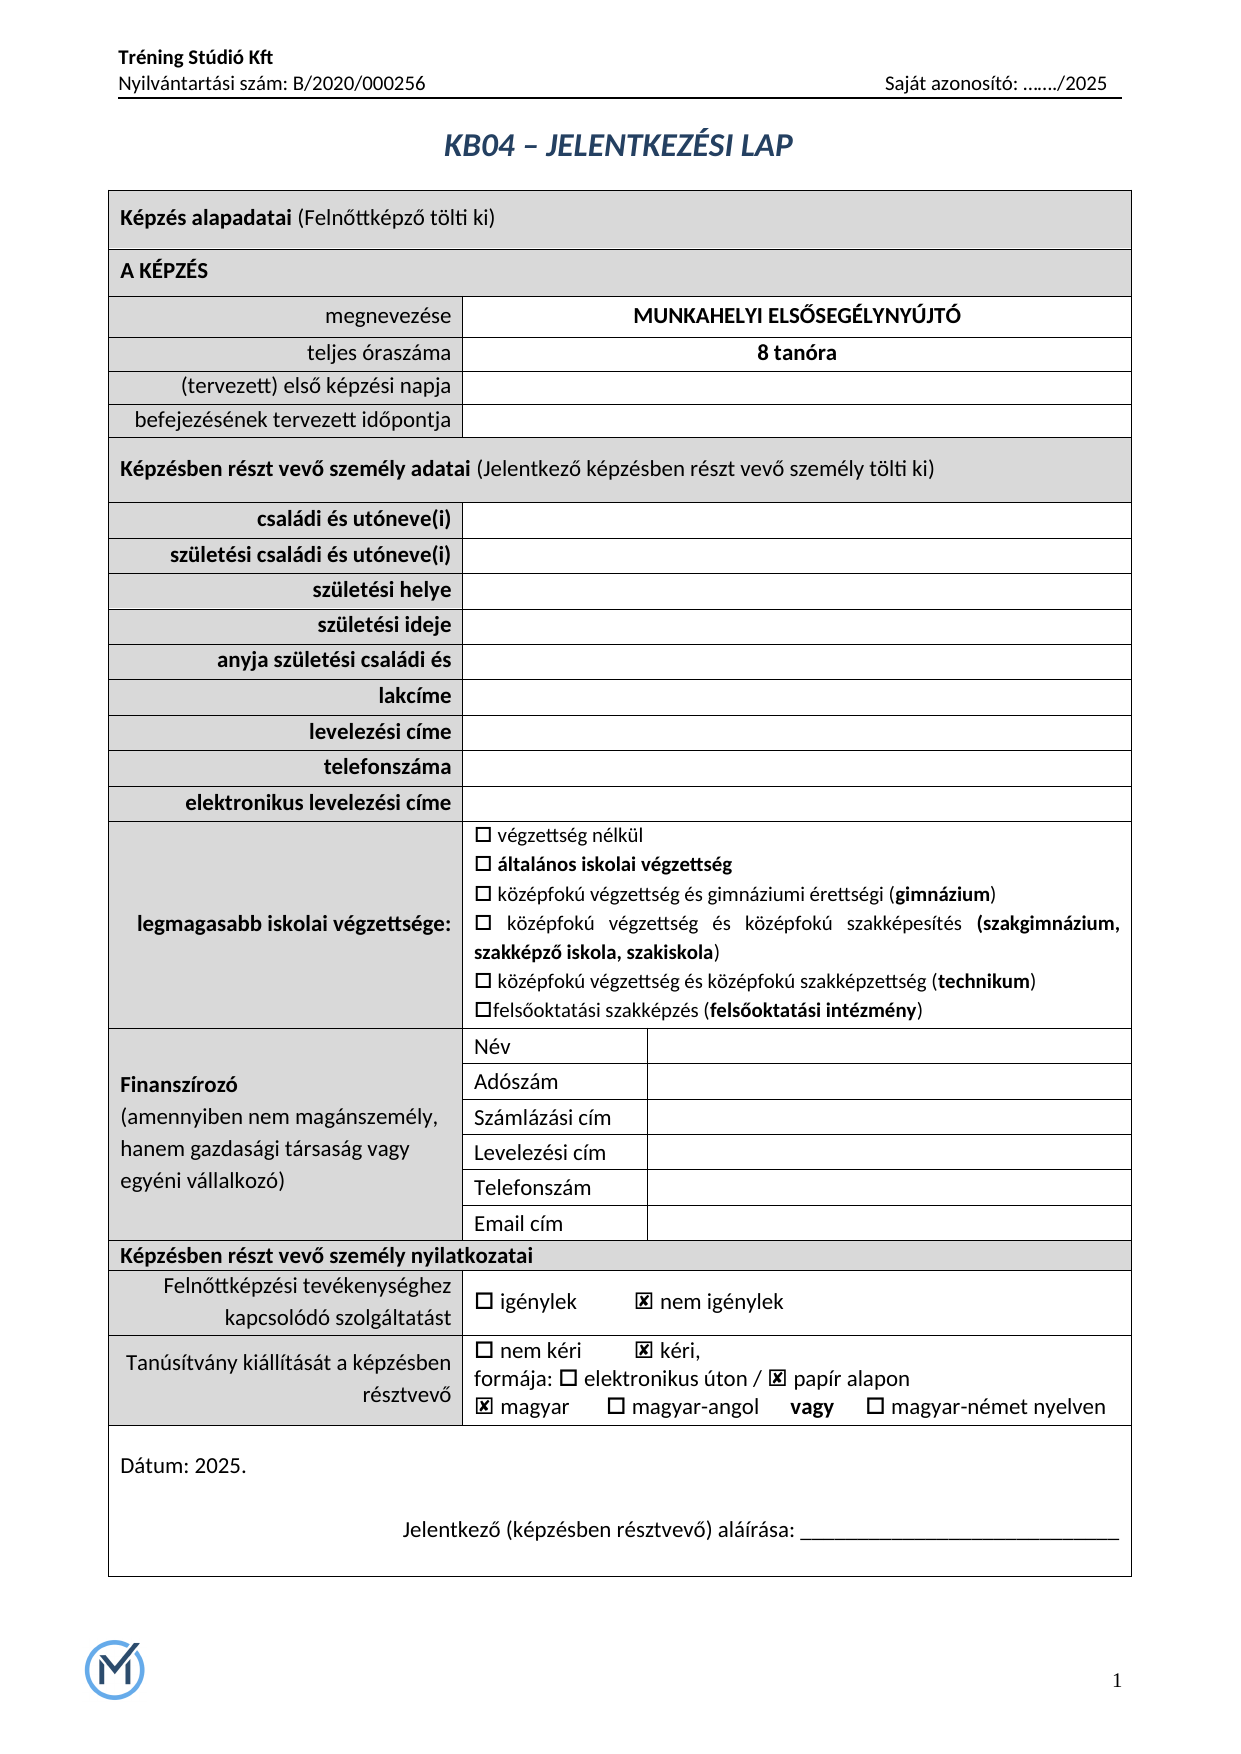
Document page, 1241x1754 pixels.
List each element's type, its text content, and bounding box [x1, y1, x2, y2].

table_cell levelezési címe [109, 716, 462, 750]
table_cell lakcíme [109, 680, 462, 715]
table_cell [463, 716, 1131, 750]
table_cell [463, 405, 1131, 437]
table_header Képzés alapadatai (Felnőttképző tölti ki) [109, 191, 1131, 248]
table_cell [463, 680, 1131, 715]
table_cell anyja születési családi és utóneve(i) [109, 645, 462, 679]
table_cell [463, 751, 1131, 786]
table_cell [463, 610, 1131, 644]
table_cell családi és utóneve(i) [109, 503, 462, 538]
table_cell befejezésének tervezett időpontja [109, 405, 462, 437]
table_cell Telefonszám [463, 1170, 647, 1205]
table_cell nem kéri kéri, formája: elektronikus úton / papír alapon magyar magyar-angol vagy magyar-német nyelven [463, 1336, 1131, 1425]
table_cell [648, 1206, 1131, 1240]
picture [81, 1638, 148, 1702]
table_cell igénylek nem igénylek [463, 1271, 1131, 1335]
table_cell Képzésben részt vevő személy adatai (Jelentkező képzésben részt vevő személy tölti ki) [109, 438, 1131, 502]
table_cell [648, 1100, 1131, 1134]
table_cell [648, 1170, 1131, 1205]
table_cell megnevezése [109, 297, 462, 337]
table_cell 8 tanóra [463, 338, 1131, 371]
table_cell [463, 503, 1131, 538]
table_cell születési ideje [109, 610, 462, 644]
table_cell Számlázási cím [463, 1100, 647, 1134]
text KB04 – JELENTKEZÉSI LAP [118, 124, 1122, 164]
table_cell Finanszírozó (amennyiben nem magánszemély, hanem gazdasági társaság vagy egyéni vállalkozó) [109, 1029, 462, 1240]
table_cell [463, 645, 1131, 679]
table_cell Dátum: 2025. Jelentkező (képzésben résztvevő) aláírása: ____________________________ [109, 1426, 1131, 1576]
table_cell [463, 787, 1131, 821]
table_cell születési családi és utóneve(i) [109, 539, 462, 573]
table_cell Felnőttképzési tevékenységhez kapcsolódó szolgáltatást [109, 1271, 462, 1335]
table_cell [648, 1029, 1131, 1063]
table_cell Név [463, 1029, 647, 1063]
table_cell teljes óraszáma [109, 338, 462, 371]
table_cell [648, 1135, 1131, 1169]
table_cell Levelezési cím [463, 1135, 647, 1169]
table_cell Képzésben részt vevő személy nyilatkozatai [109, 1241, 1131, 1270]
table_cell végzettség nélkül általános iskolai végzettség középfokú végzettség és gimnáziumi érettségi (gimnázium) középfokú végzettség és középfokú szakképesítés (szakgimnázium, szakképző iskola, szakiskola) középfokú végzettség és középfokú szakképzettség (technikum) felsőoktatási szakképzés (felsőoktatási intézmény) [463, 822, 1131, 1028]
table_cell [463, 574, 1131, 608]
table_cell [463, 539, 1131, 573]
table_cell telefonszáma [109, 751, 462, 786]
table_cell legmagasabb iskolai végzettsége: [109, 822, 462, 1028]
table_cell elektronikus levelezési címe [109, 787, 462, 821]
table_cell születési helye [109, 574, 462, 608]
table_cell Tanúsítvány kiállítását a képzésben résztvevő [109, 1336, 462, 1425]
table_cell A KÉPZÉS [109, 250, 1131, 296]
table_cell Email cím [463, 1206, 647, 1240]
table_cell MUNKAHELYI ELSŐSEGÉLYNYÚJTÓ [463, 297, 1131, 337]
table_cell [463, 372, 1131, 404]
table_cell Adószám [463, 1064, 647, 1098]
table_cell (tervezett) első képzési napja [109, 372, 462, 404]
table_cell [648, 1064, 1131, 1098]
